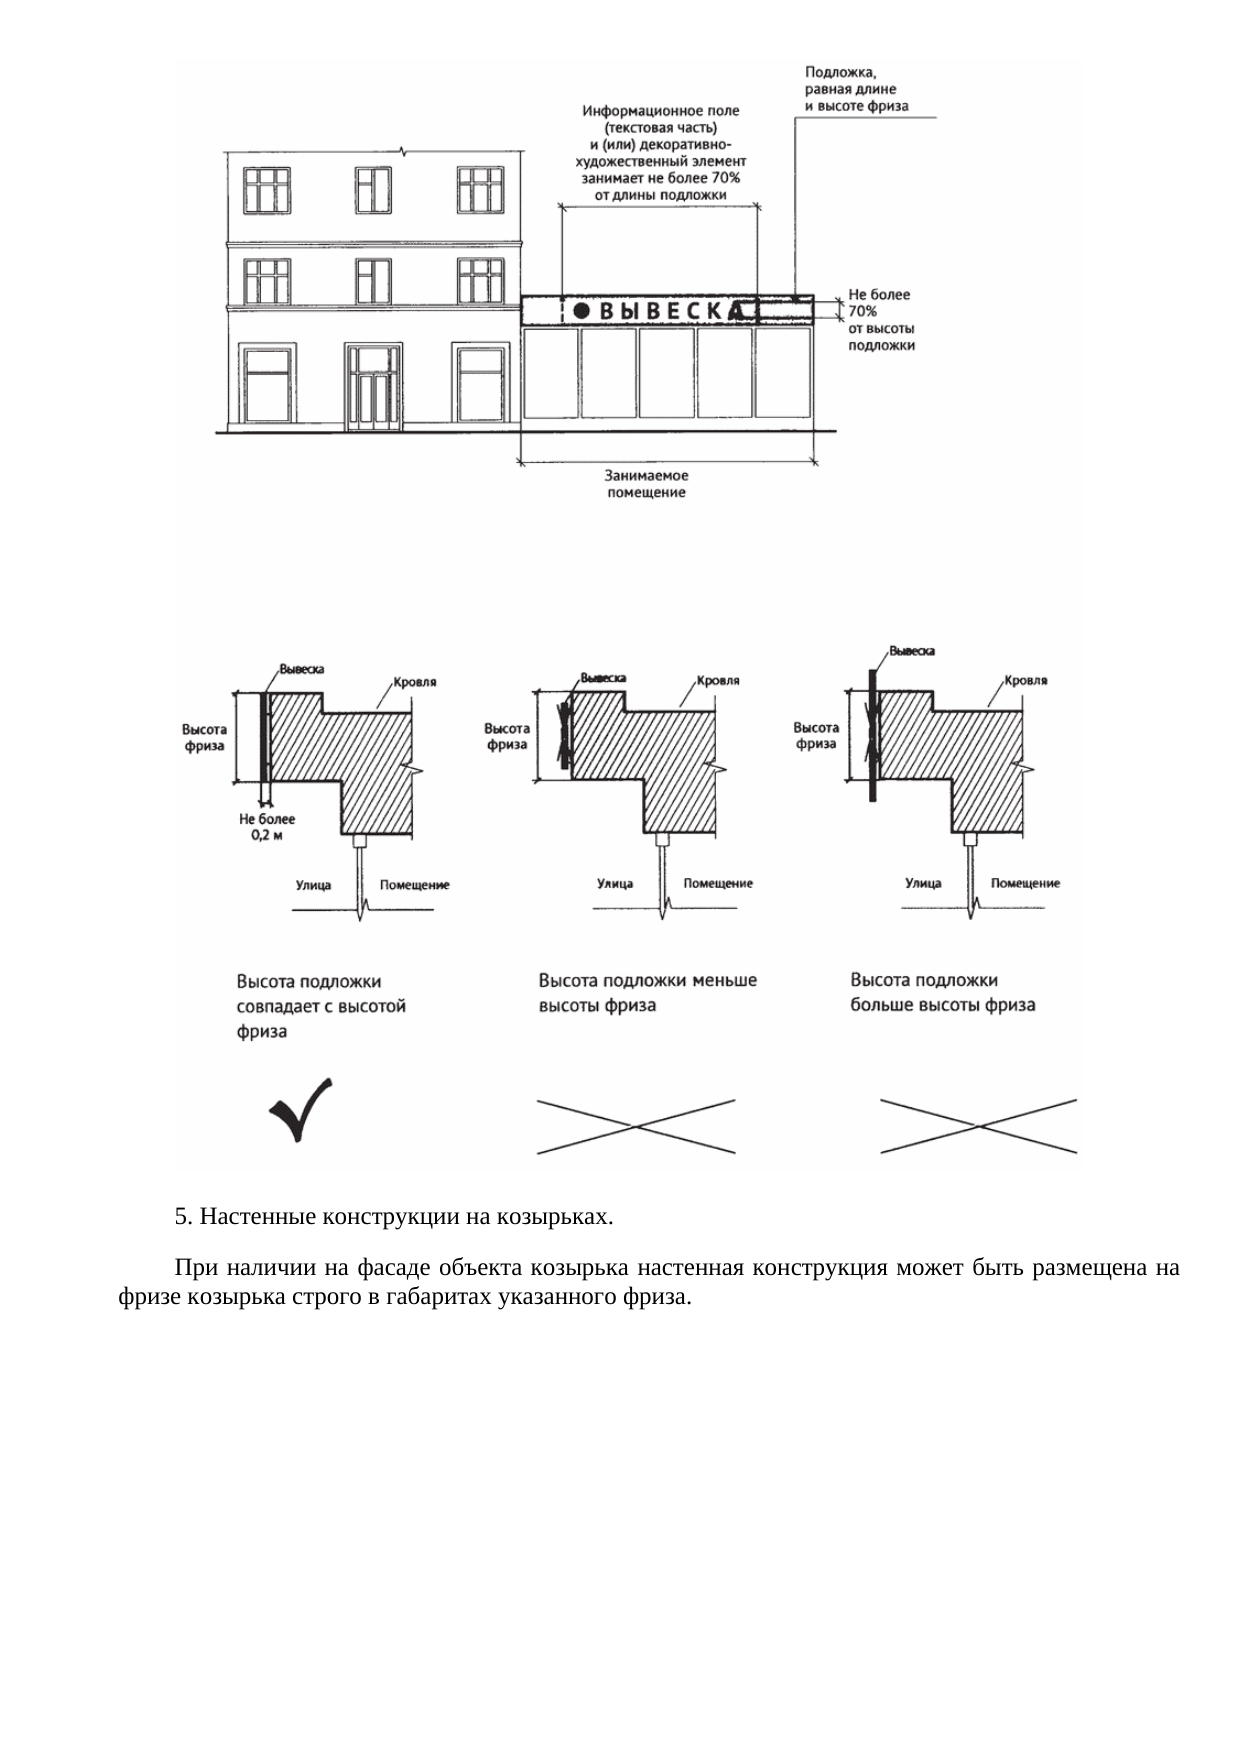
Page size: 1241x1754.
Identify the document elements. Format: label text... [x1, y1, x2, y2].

text При наличии на фасаде объекта козырька настенная конструкция может быть размещена на фризе козырька строго в габаритах указанного фриза. [118, 1252, 1181, 1310]
picture [174, 59, 1084, 1172]
text 5. Настенные конструкции на козырьках. [118, 1201, 1181, 1229]
